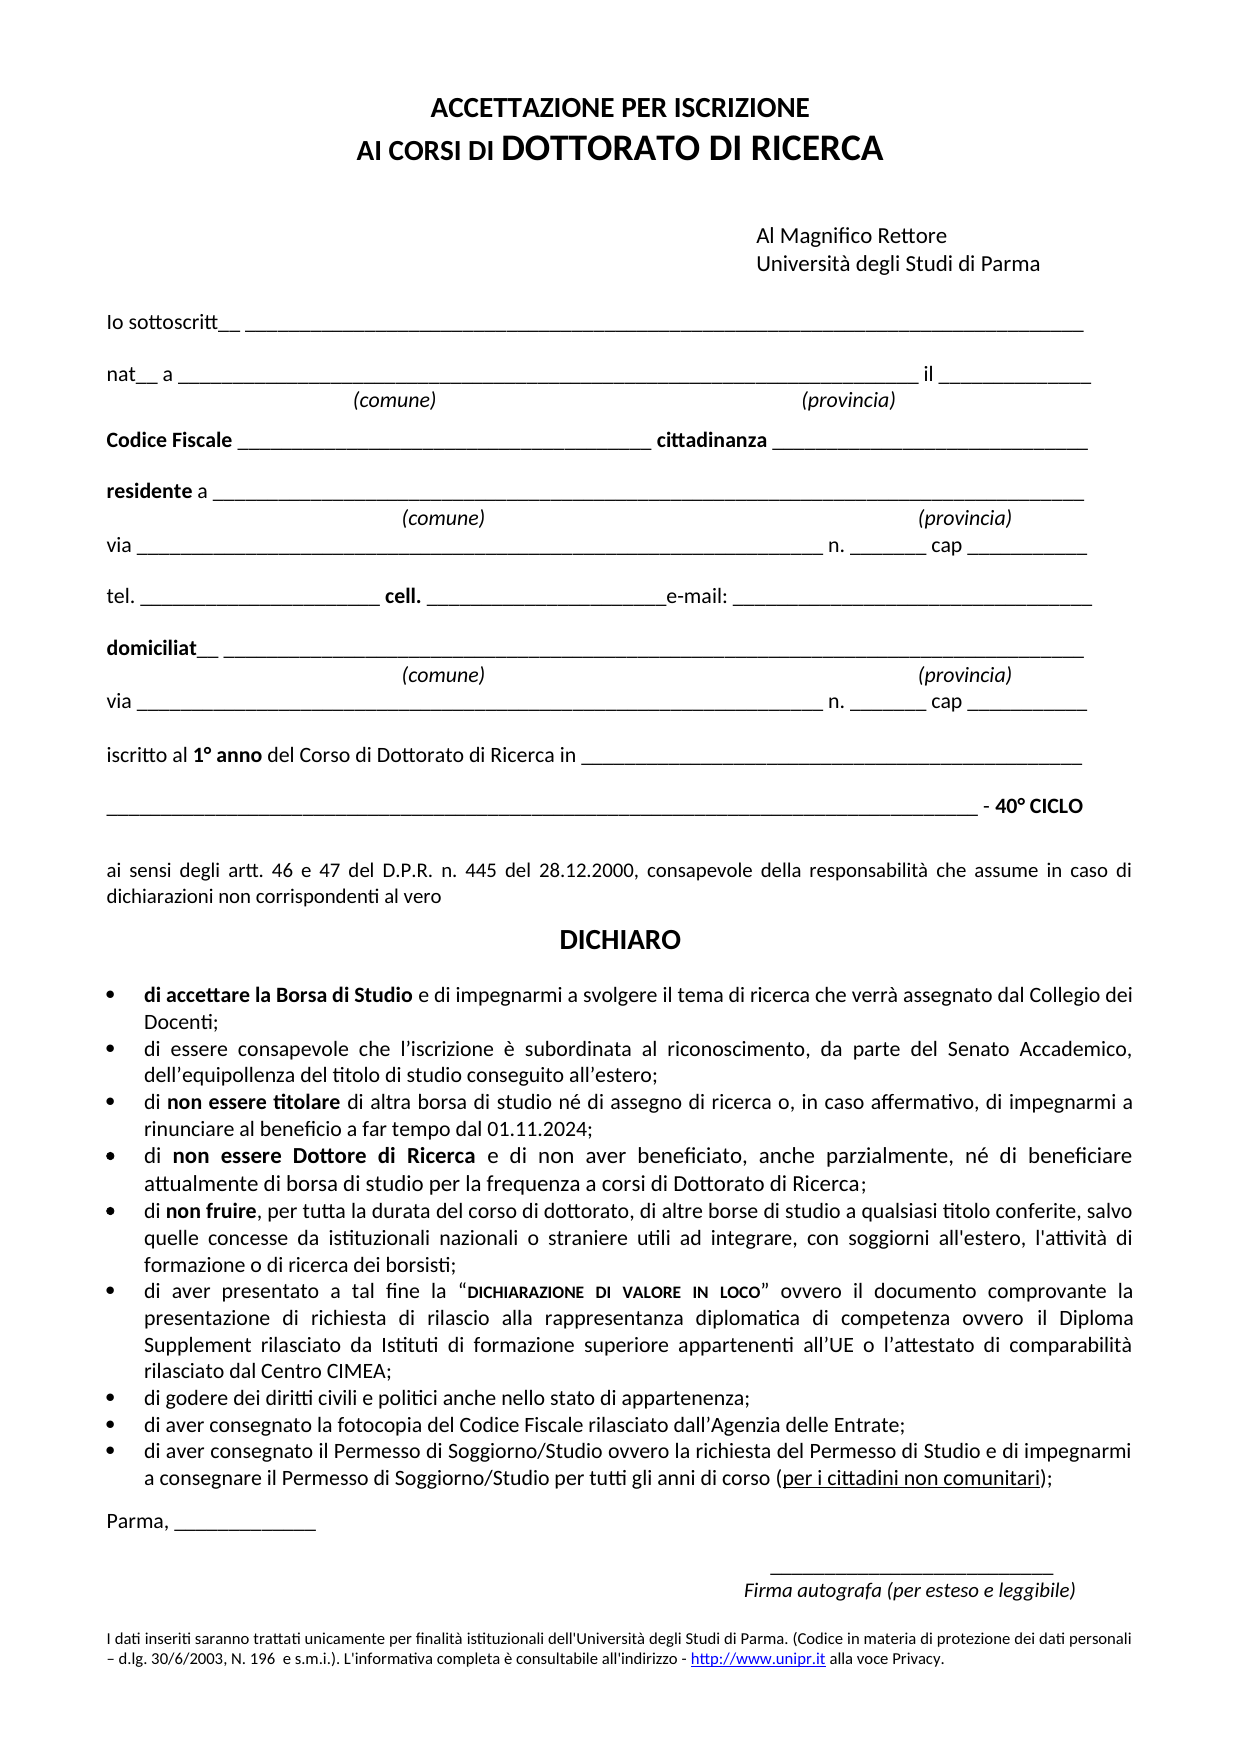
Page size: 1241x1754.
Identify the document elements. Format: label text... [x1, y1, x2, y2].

text Università degli Studi di Parma [756, 249, 1134, 277]
text Codice Fiscale ______________________________________ cittadinanza _____________________________ [106, 426, 1134, 452]
list di aver consegnato il Permesso di Soggiorno/Studio ovvero la richiesta del Permesso di Studio e di impegnarmi a consegnare il Permesso di Soggiorno/Studio per tutti gli anni di corso (per i cittadini non comunitari); [106, 1437, 1134, 1491]
text domiciliat__ _______________________________________________________________________________ [106, 634, 1134, 661]
list di accettare la Borsa di Studio e di impegnarmi a svolgere il tema di ricerca che verrà assegnato dal Collegio dei Docenti; [106, 981, 1134, 1035]
text (comune) (provincia) [106, 387, 1134, 413]
text (comune) (provincia) [328, 661, 1134, 687]
text Al Magnifico Rettore [756, 221, 1134, 249]
text I dati inseriti saranno trattati unicamente per finalità istituzionali dell'Università degli Studi di Parma. (Codice in materia di protezione dei dati personali – d.lg. 30/6/2003, N. 196 e s.m.i.). L'informativa completa è consultabile all'indirizzo - http://www.unipr.it alla voce Privacy. [106, 1628, 1134, 1669]
list di godere dei diritti civili e politici anche nello stato di appartenenza; [106, 1384, 1134, 1411]
text ai sensi degli artt. 46 e 47 del D.P.R. n. 445 del 28.12.2000, consapevole della responsabilità che assume in caso di dichiarazioni non corrispondenti al vero [106, 857, 1134, 908]
text via _______________________________________________________________ n. _______ cap ___________ [106, 687, 1134, 714]
text (comune) (provincia) [328, 504, 1134, 531]
list di aver presentato a tal fine la “dichiarazione di valore in loco” ovvero il documento comprovante la presentazione di richiesta di rilascio alla rappresentanza diplomatica di competenza ovvero il Diploma Supplement rilasciato da Istituti di formazione superiore appartenenti all’UE o l’attestato di comparabilità rilasciato dal Centro CIMEA; [106, 1277, 1134, 1384]
list di non essere titolare di altra borsa di studio né di assegno di ricerca o, in caso affermativo, di impegnarmi a rinunciare al beneficio a far tempo dal 01.11.2024; [106, 1088, 1134, 1141]
text tel. ______________________ cell. ______________________e-mail: _________________________________ [106, 582, 1134, 609]
list di non fruire, per tutta la durata del corso di dottorato, di altre borse di studio a qualsiasi titolo conferite, salvo quelle concesse da istituzionali nazionali o straniere utili ad integrare, con soggiorni all'estero, l'attività di formazione o di ricerca dei borsisti; [106, 1197, 1134, 1277]
text Parma, _____________ [106, 1507, 1134, 1534]
list di aver consegnato la fotocopia del Codice Fiscale rilasciato dall’Agenzia delle Entrate; [106, 1411, 1134, 1437]
text nat__ a ____________________________________________________________________ il ______________ [106, 360, 1134, 387]
text Firma autografa (per esteso e leggibile) [106, 1577, 1134, 1603]
text residente a ________________________________________________________________________________ [106, 477, 1134, 504]
list di essere consapevole che l’iscrizione è subordinata al riconoscimento, da parte del Senato Accademico, dell’equipollenza del titolo di studio conseguito all’estero; [106, 1035, 1134, 1088]
list di non essere Dottore di Ricerca e di non aver beneficiato, anche parzialmente, né di beneficiare attualmente di borsa di studio per la frequenza a corsi di Dottorato di Ricerca; [106, 1141, 1134, 1197]
text __________________________ [106, 1551, 1134, 1577]
text via _______________________________________________________________ n. _______ cap ___________ [106, 531, 1134, 557]
text ________________________________________________________________________________ - 40° CICLO [106, 792, 1134, 819]
text AI CORSI DI DOTTORATO DI RICERCA [106, 124, 1134, 170]
text iscritto al 1° anno del Corso di Dottorato di Ricerca in ______________________________________________ [106, 741, 1134, 767]
text Io sottoscritt__ _____________________________________________________________________________ [106, 308, 1134, 335]
text DICHIARO [106, 921, 1134, 956]
text ACCETTAZIONE PER ISCRIZIONE [106, 89, 1134, 124]
